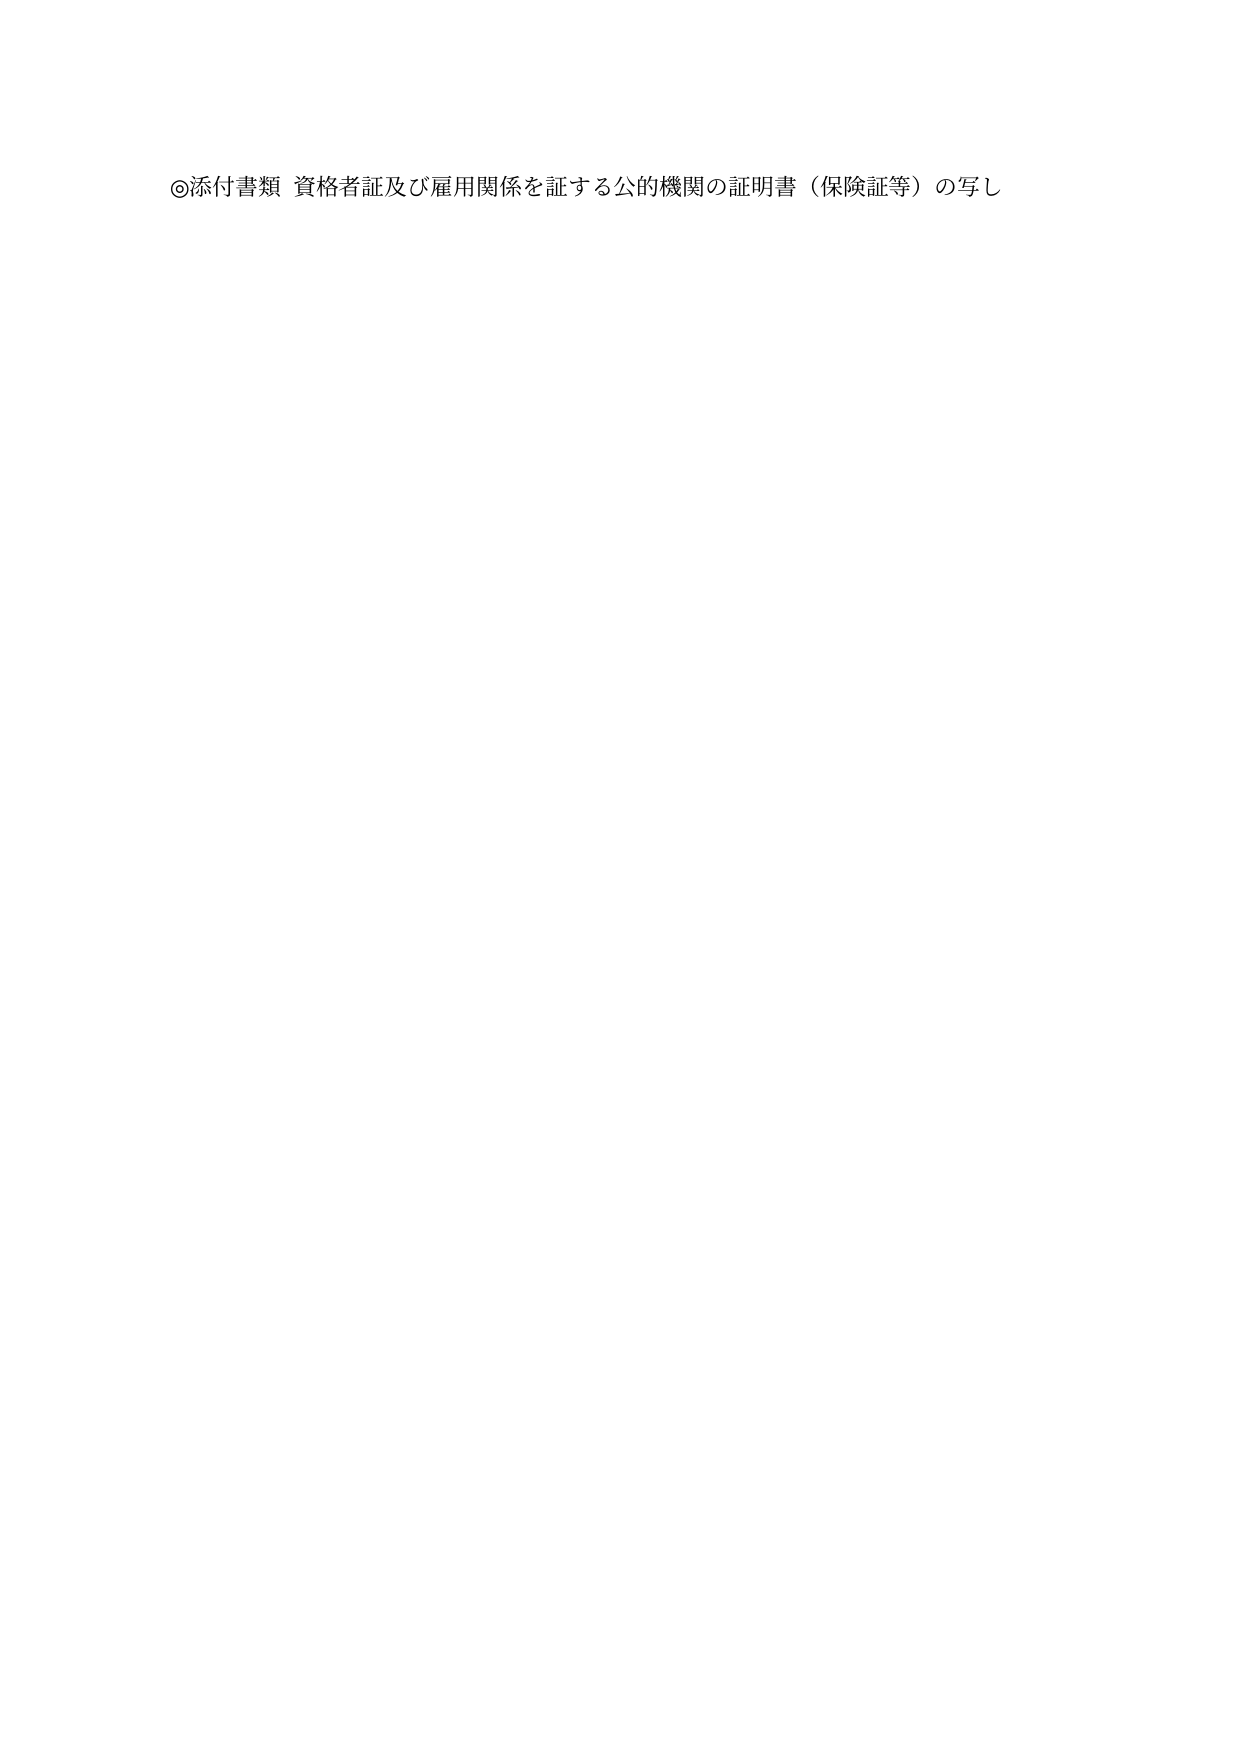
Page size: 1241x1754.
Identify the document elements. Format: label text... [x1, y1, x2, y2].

text ◎添付書類 資格者証及び雇用関係を証する公的機関の証明書（保険証等）の写し [169, 167, 1092, 204]
